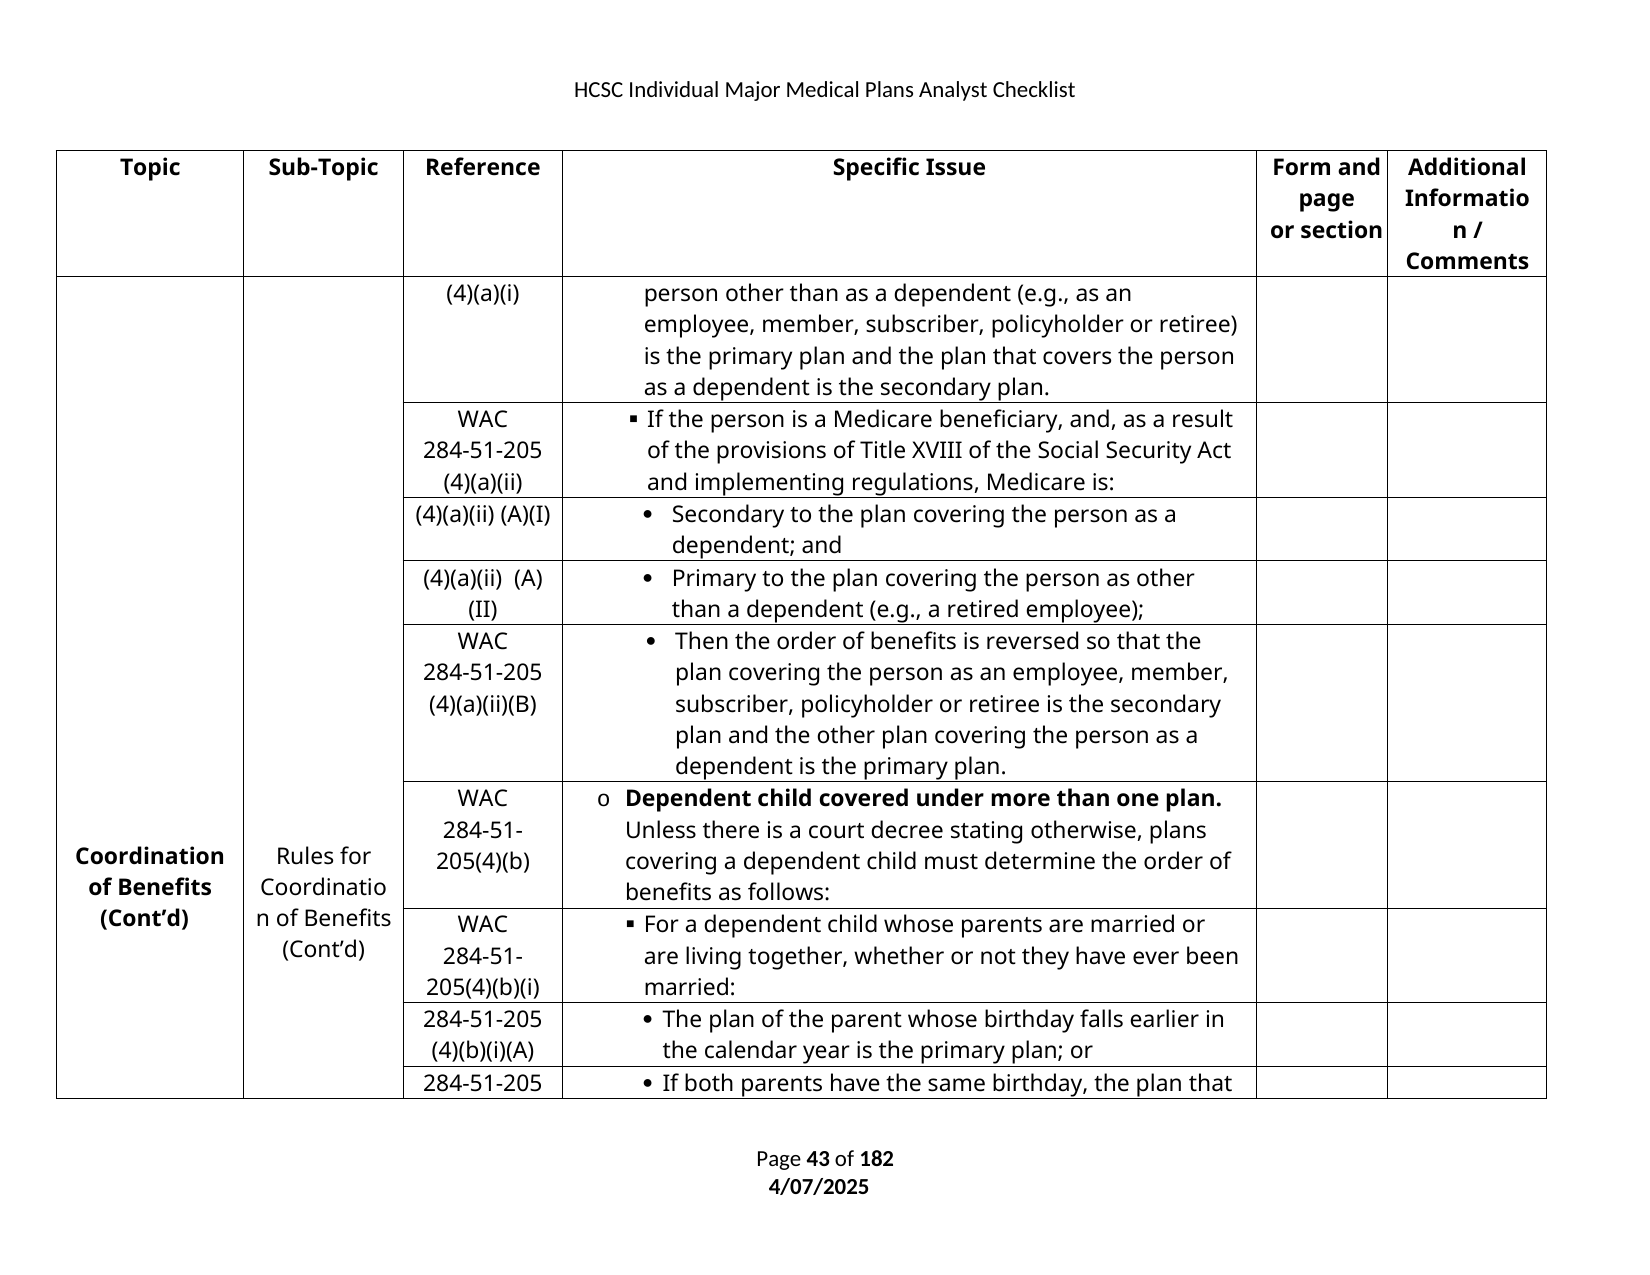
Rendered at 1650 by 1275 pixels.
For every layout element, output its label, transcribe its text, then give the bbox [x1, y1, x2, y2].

table_cell [1257, 561, 1387, 624]
table_cell [1388, 782, 1546, 907]
table_cell [1388, 277, 1546, 402]
table_cell [1388, 1003, 1546, 1066]
table_cell (4)(a)(ii) (A)(I) [404, 498, 562, 560]
table_cell [1388, 1067, 1546, 1098]
table_cell WAC 284-51-205(4)(b)(i) [404, 909, 562, 1002]
table_cell WAC 284-51-205(4)(b) [404, 782, 562, 907]
table_cell (4)(a)(ii) (A)(II) [404, 561, 562, 624]
table_cell For a dependent child whose parents are married or are living together, whether or not they have ever been married: [563, 909, 1256, 1002]
table_cell [1388, 403, 1546, 497]
table_cell [1388, 909, 1546, 1002]
table_cell Dependent child covered under more than one plan. Unless there is a court decree stating otherwise, plans covering a dependent child must determine the order of benefits as follows: [563, 782, 1256, 907]
table_cell WAC 284-51-205 (4)(a)(ii) [404, 403, 562, 497]
table_cell [1388, 625, 1546, 781]
table_header Specific Issue [563, 151, 1256, 276]
table_cell [1257, 403, 1387, 497]
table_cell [563, 1067, 1256, 1098]
table_header Form and page or section [1257, 151, 1387, 276]
table_cell 284-51-205 (4)(b)(i)(B) [404, 1067, 562, 1098]
table_cell [1257, 909, 1387, 1002]
table_cell WAC 284-51-205 (4)(a)(ii)(B) [404, 625, 562, 781]
table_cell [1257, 1003, 1387, 1066]
table_header Sub-Topic [244, 151, 403, 276]
table_header Additional Information / Comments [1388, 151, 1546, 276]
table_cell WAC 284-51-205 (4)(a)(i) [404, 277, 562, 402]
table_cell [1257, 1067, 1387, 1098]
table_cell If the person is a Medicare beneficiary, and, as a result of the provisions of Title XVIII of the Social Security Act and implementing regulations, Medicare is: [563, 403, 1256, 497]
table_cell 284-51-205 (4)(b)(i)(A) [404, 1003, 562, 1066]
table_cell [563, 277, 1256, 402]
table_cell [1257, 277, 1387, 402]
table_cell Then the order of benefits is reversed so that the plan covering the person as an employee, member, subscriber, policyholder or retiree is the secondary plan and the other plan covering the person as a dependent is the primary plan. [563, 625, 1256, 781]
table_cell [1257, 625, 1387, 781]
table_cell Secondary to the plan covering the person as a dependent; and [563, 498, 1256, 560]
table_cell [1388, 498, 1546, 560]
table_cell [1257, 498, 1387, 560]
table_cell Primary to the plan covering the person as other than a dependent (e.g., a retired employee); [563, 561, 1256, 624]
table_header Reference [404, 151, 562, 276]
table_cell The plan of the parent whose birthday falls earlier in the calendar year is the primary plan; or [563, 1003, 1256, 1066]
table_cell [1257, 782, 1387, 907]
table_cell [1388, 561, 1546, 624]
table_header Topic [57, 151, 243, 276]
